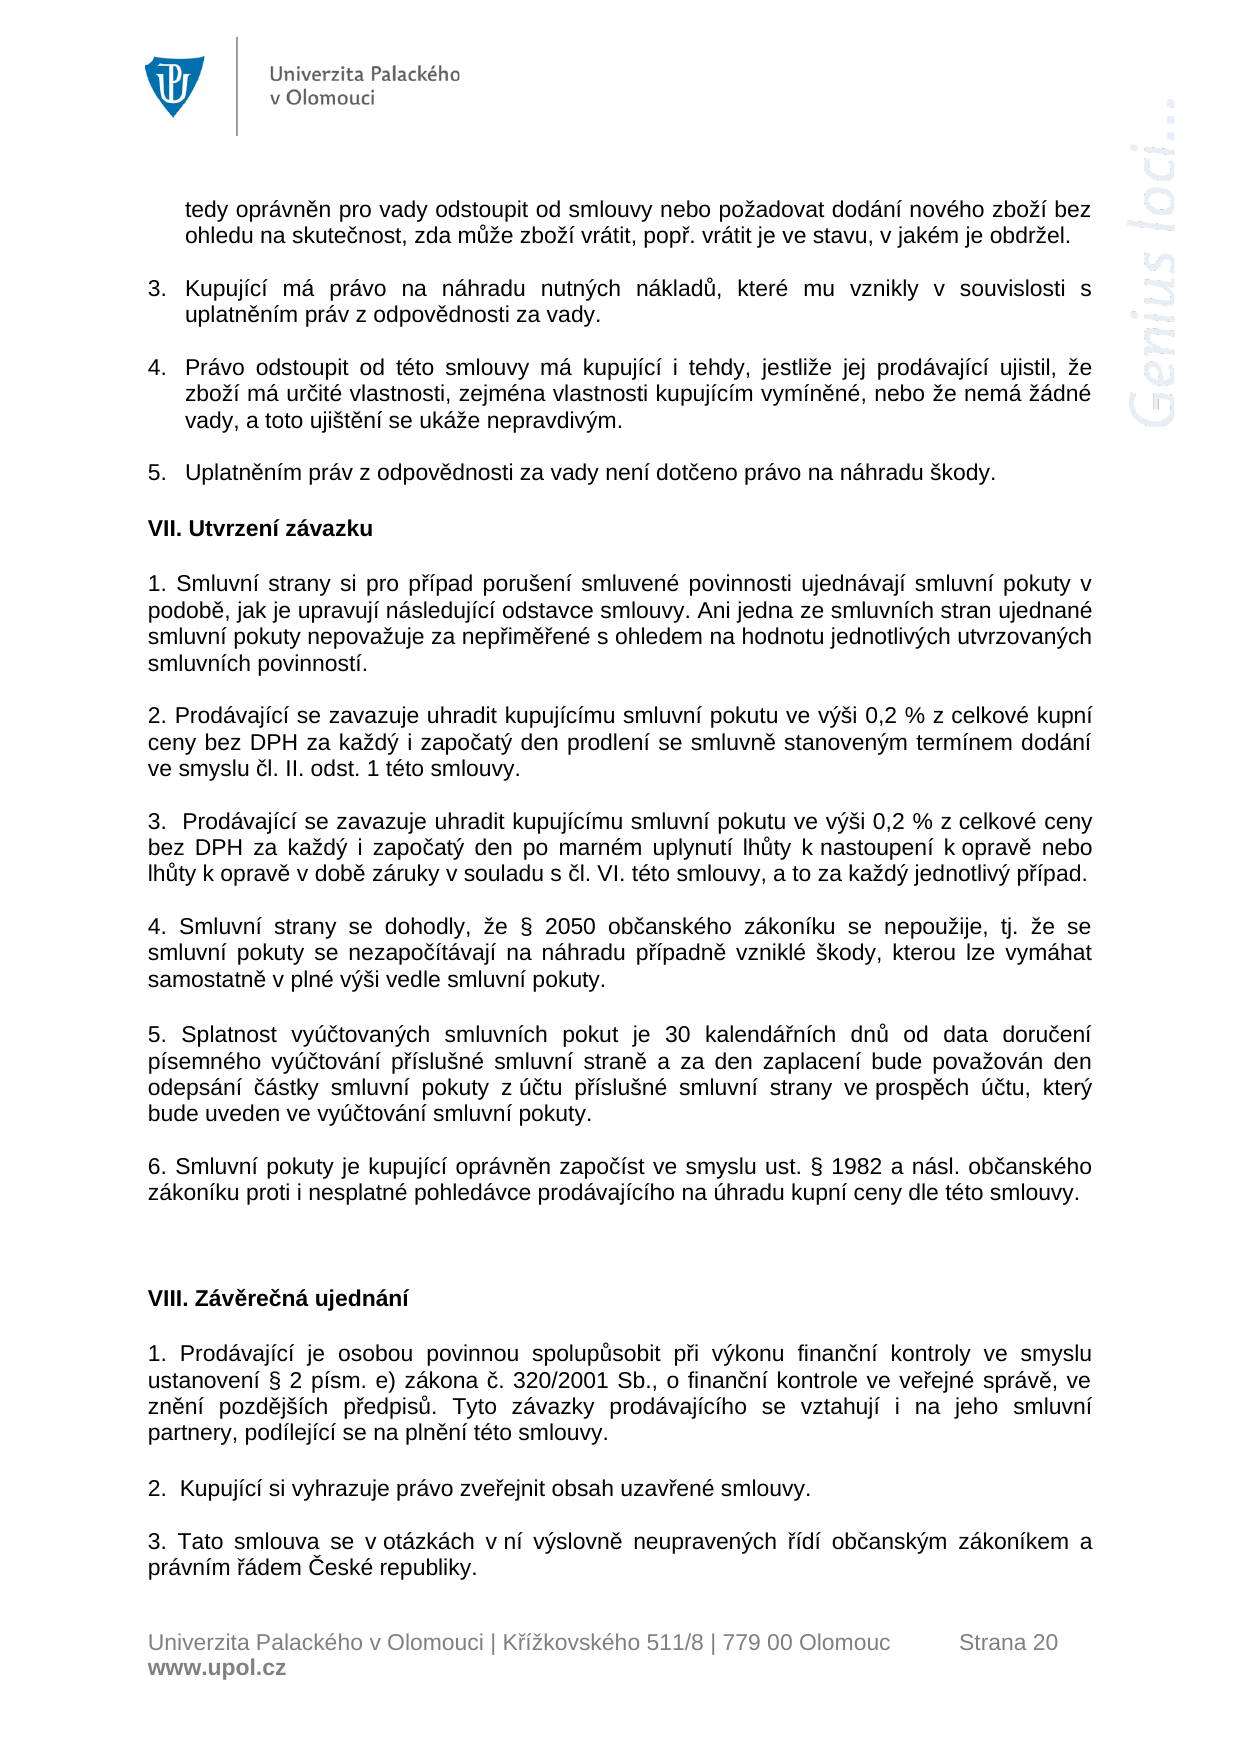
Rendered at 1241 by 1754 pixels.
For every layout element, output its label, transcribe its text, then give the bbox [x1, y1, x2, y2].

list Uplatněním práv z odpovědnosti za vady není dotčeno právo na náhradu škody. [148, 459, 1093, 486]
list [148, 196, 1093, 248]
text 4. Smluvní strany se dohodly, že § 2050 občanského zákoníku se nepoužije, tj. že se smluvní pokuty se nezapočítávají na náhradu případně vzniklé škody, kterou lze vymáhat samostatně v plné výši vedle smluvní pokuty. [148, 913, 1093, 992]
text VIII. Závěrečná ujednání [148, 1285, 1093, 1311]
text 1. Prodávající je osobou povinnou spolupůsobit při výkonu finanční kontroly ve smyslu ustanovení § 2 písm. e) zákona č. 320/2001 Sb., o finanční kontrole ve veřejné správě, ve znění pozdějších předpisů. Tyto závazky prodávajícího se vztahují i na jeho smluvní partnery, podílející se na plnění této smlouvy. [148, 1340, 1093, 1446]
picture [144, 37, 460, 136]
text 6. Smluvní pokuty je kupující oprávněn započíst ve smyslu ust. § 1982 a násl. občanského zákoníku proti i nesplatné pohledávce prodávajícího na úhradu kupní ceny dle této smlouvy. [148, 1153, 1093, 1206]
list Právo odstoupit od této smlouvy má kupující i tehdy, jestliže jej prodávající ujistil, že zboží má určité vlastnosti, zejména vlastnosti kupujícím vymíněné, nebo že nemá žádné vady, a toto ujištění se ukáže nepravdivým. [148, 354, 1093, 433]
picture [1126, 99, 1175, 427]
list Kupující má právo na náhradu nutných nákladů, které mu vznikly v souvislosti s uplatněním práv z odpovědnosti za vady. [148, 275, 1093, 328]
text 1. Smluvní strany si pro případ porušení smluvené povinnosti ujednávají smluvní pokuty v podobě, jak je upravují následující odstavce smlouvy. Ani jedna ze smluvních stran ujednané smluvní pokuty nepovažuje za nepřiměřené s ohledem na hodnotu jednotlivých utvrzovaných smluvních povinností. [148, 570, 1093, 676]
text 3. Prodávající se zavazuje uhradit kupujícímu smluvní pokutu ve výši 0,2 % z celkové ceny bez DPH za každý i započatý den po marném uplynutí lhůty k nastoupení k opravě nebo lhůty k opravě v době záruky v souladu s čl. VI. této smlouvy, a to za každý jednotlivý případ. [148, 808, 1093, 887]
text 5. Splatnost vyúčtovaných smluvních pokut je 30 kalendářních dnů od data doručení písemného vyúčtování příslušné smluvní straně a za den zaplacení bude považován den odepsání částky smluvní pokuty z účtu příslušné smluvní strany ve prospěch účtu, který bude uveden ve vyúčtování smluvní pokuty. [148, 1021, 1093, 1127]
text 3. Tato smlouva se v otázkách v ní výslovně neupravených řídí občanským zákoníkem a právním řádem České republiky. [148, 1528, 1093, 1580]
text 2. Prodávající se zavazuje uhradit kupujícímu smluvní pokutu ve výši 0,2 % z celkové kupní ceny bez DPH za každý i započatý den prodlení se smluvně stanoveným termínem dodání ve smyslu čl. II. odst. 1 této smlouvy. [148, 702, 1093, 781]
text 2. Kupující si vyhrazuje právo zveřejnit obsah uzavřené smlouvy. [148, 1475, 1093, 1501]
text VII. Utvrzení závazku [148, 515, 1093, 541]
